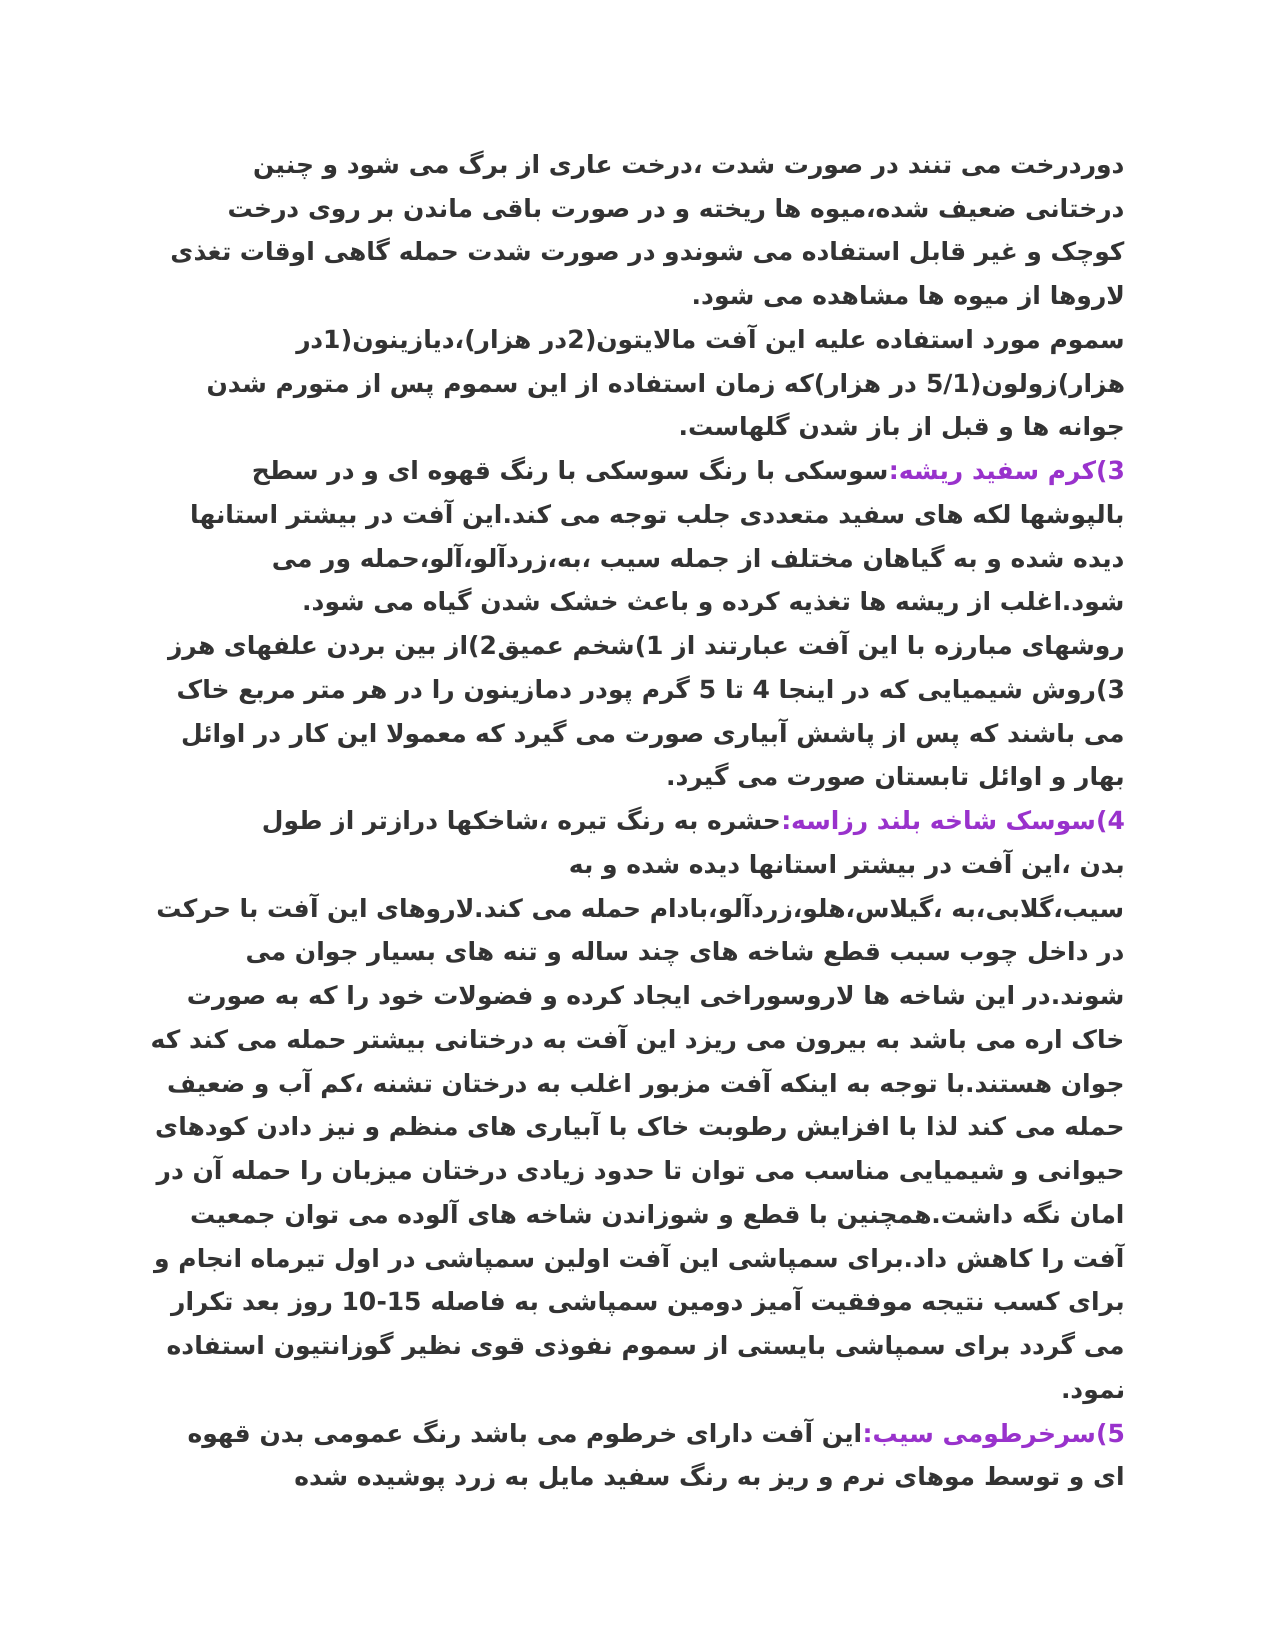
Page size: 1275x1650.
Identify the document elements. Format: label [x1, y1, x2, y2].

text [150, 150, 1125, 1492]
